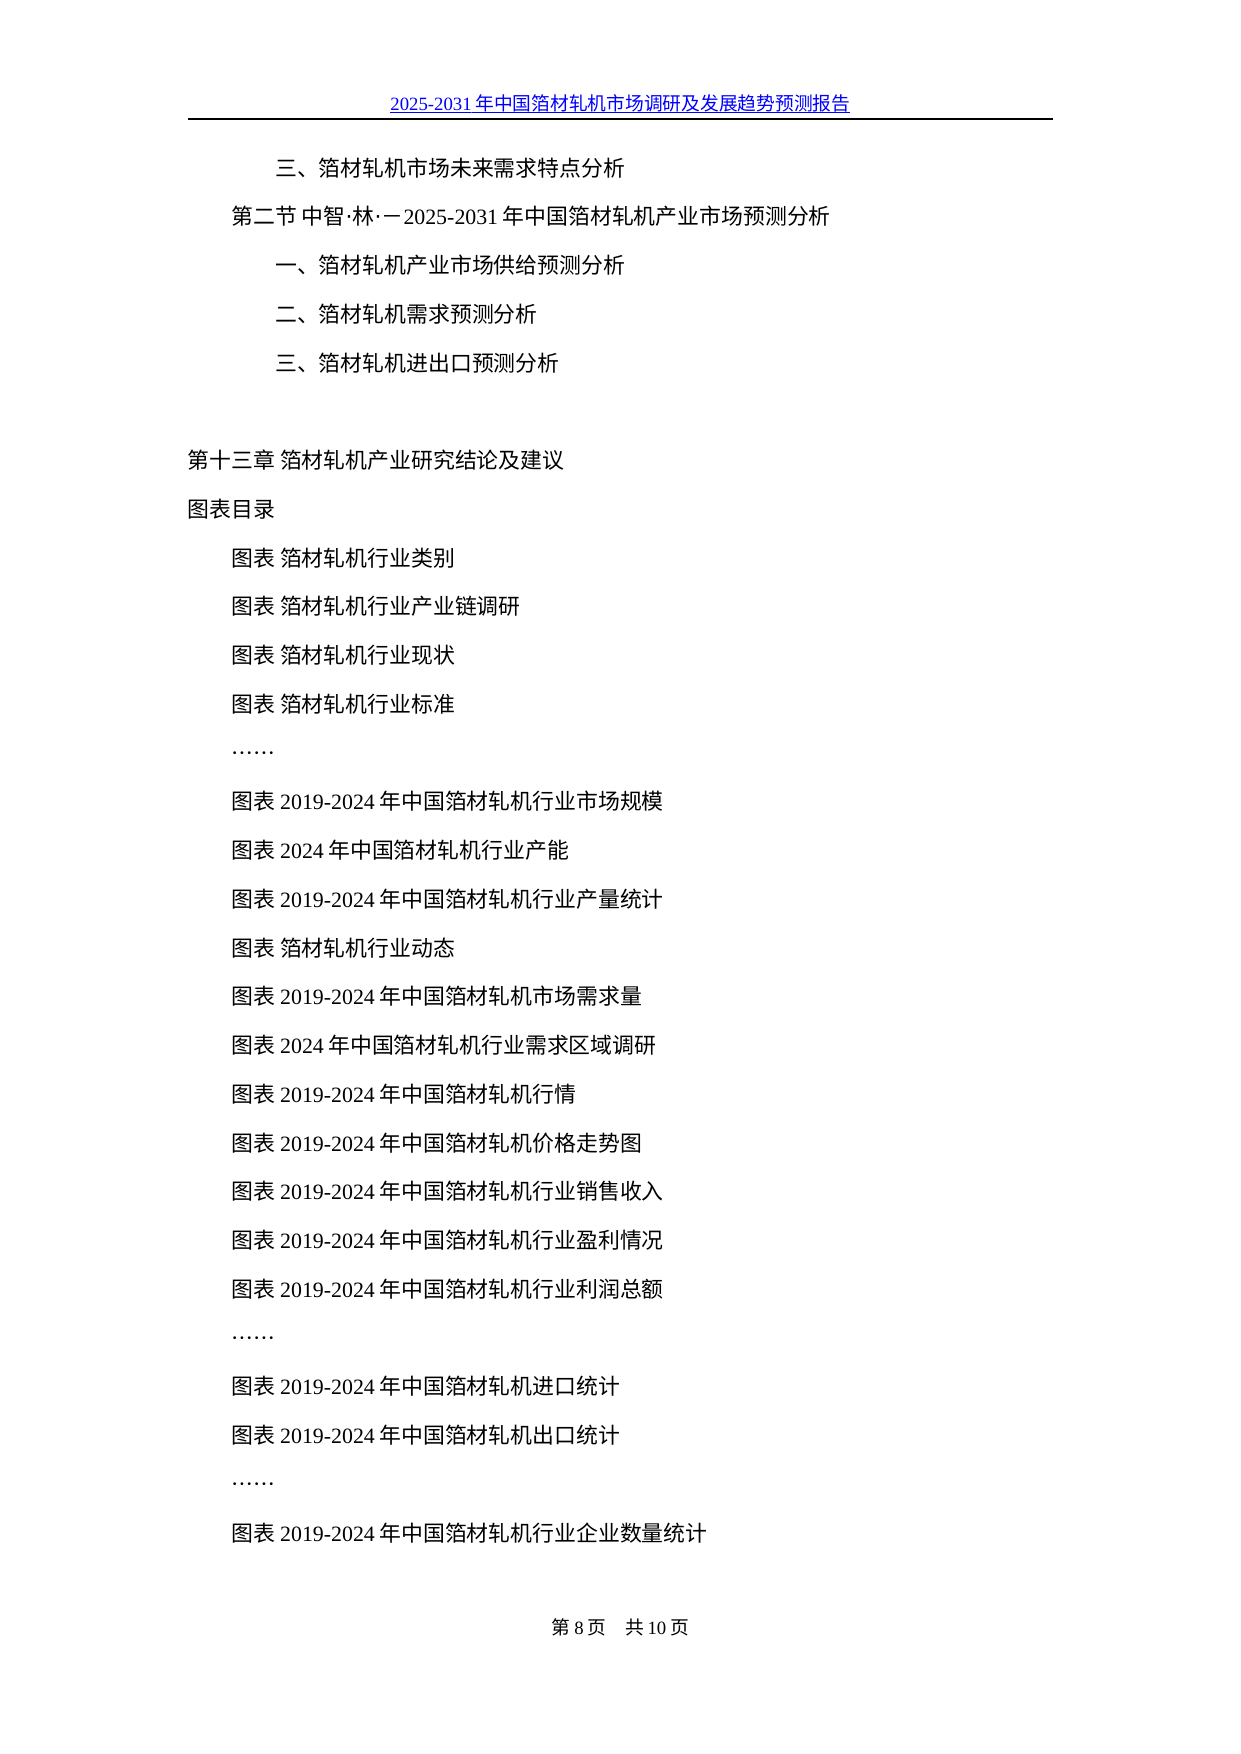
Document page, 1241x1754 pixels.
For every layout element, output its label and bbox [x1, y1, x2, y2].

text [187, 150, 1053, 1548]
